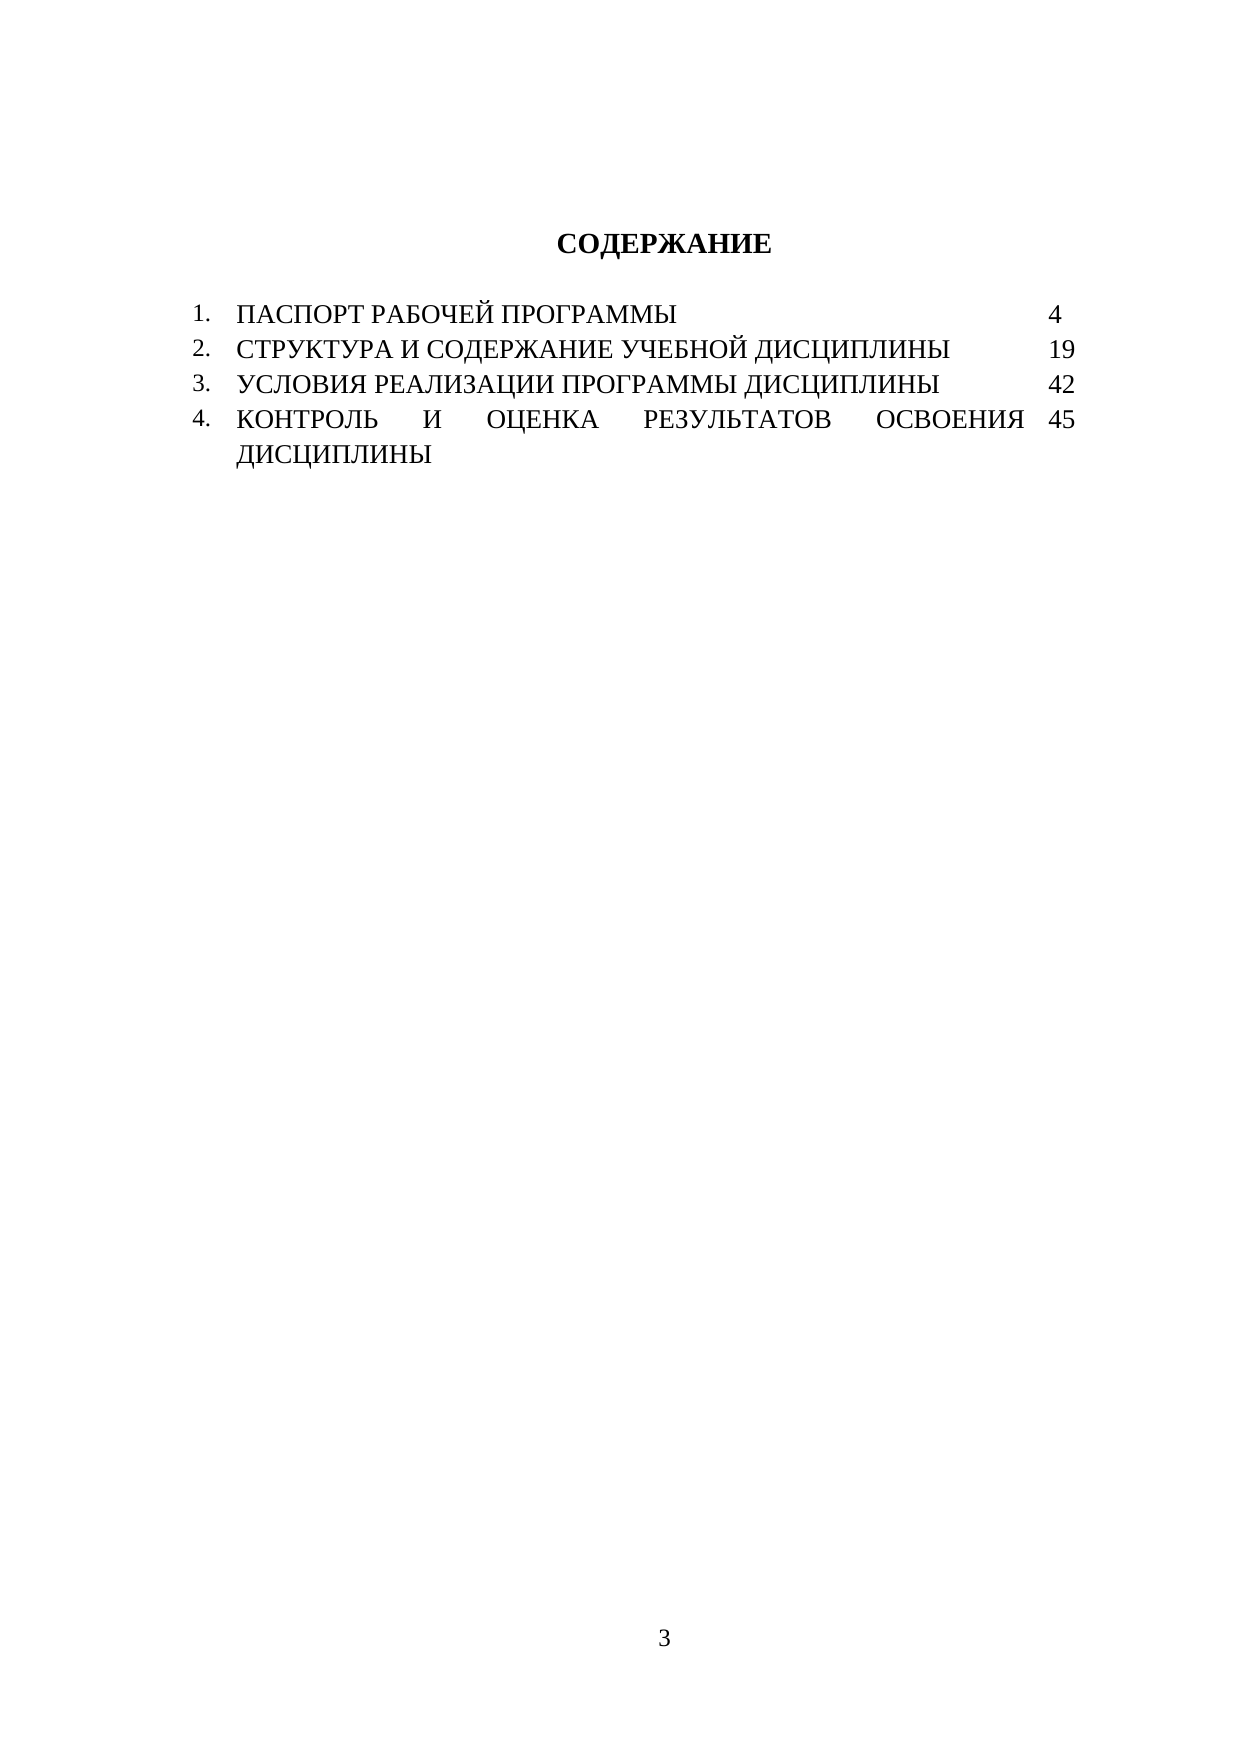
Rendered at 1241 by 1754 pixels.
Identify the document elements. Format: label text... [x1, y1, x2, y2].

table_cell 19 [1037, 333, 1140, 368]
table_cell КОНТРОЛЬ И ОЦЕНКА РЕЗУЛЬТАТОВ ОСВОЕНИЯ ДИСЦИПЛИНЫ [225, 403, 1037, 473]
table_cell 42 [1037, 368, 1140, 403]
text СОДЕРЖАНИЕ [177, 226, 1152, 259]
table_cell СТРУКТУРА И СОДЕРЖАНИЕ УЧЕБНОЙ ДИСЦИПЛИНЫ [225, 333, 1037, 368]
table_header ПАСПОРТ РАБОЧЕЙ ПРОГРАММЫ [225, 298, 1037, 333]
table_cell УСЛОВИЯ РЕАЛИЗАЦИИ ПРОГРАММЫ ДИСЦИПЛИНЫ [225, 368, 1037, 403]
table_cell 4. [181, 403, 225, 473]
table_header 1. [181, 298, 225, 333]
table_header 4 [1037, 298, 1140, 333]
table_cell 2. [181, 333, 225, 368]
table_cell 3. [181, 368, 225, 403]
table_cell 45 [1037, 403, 1140, 473]
